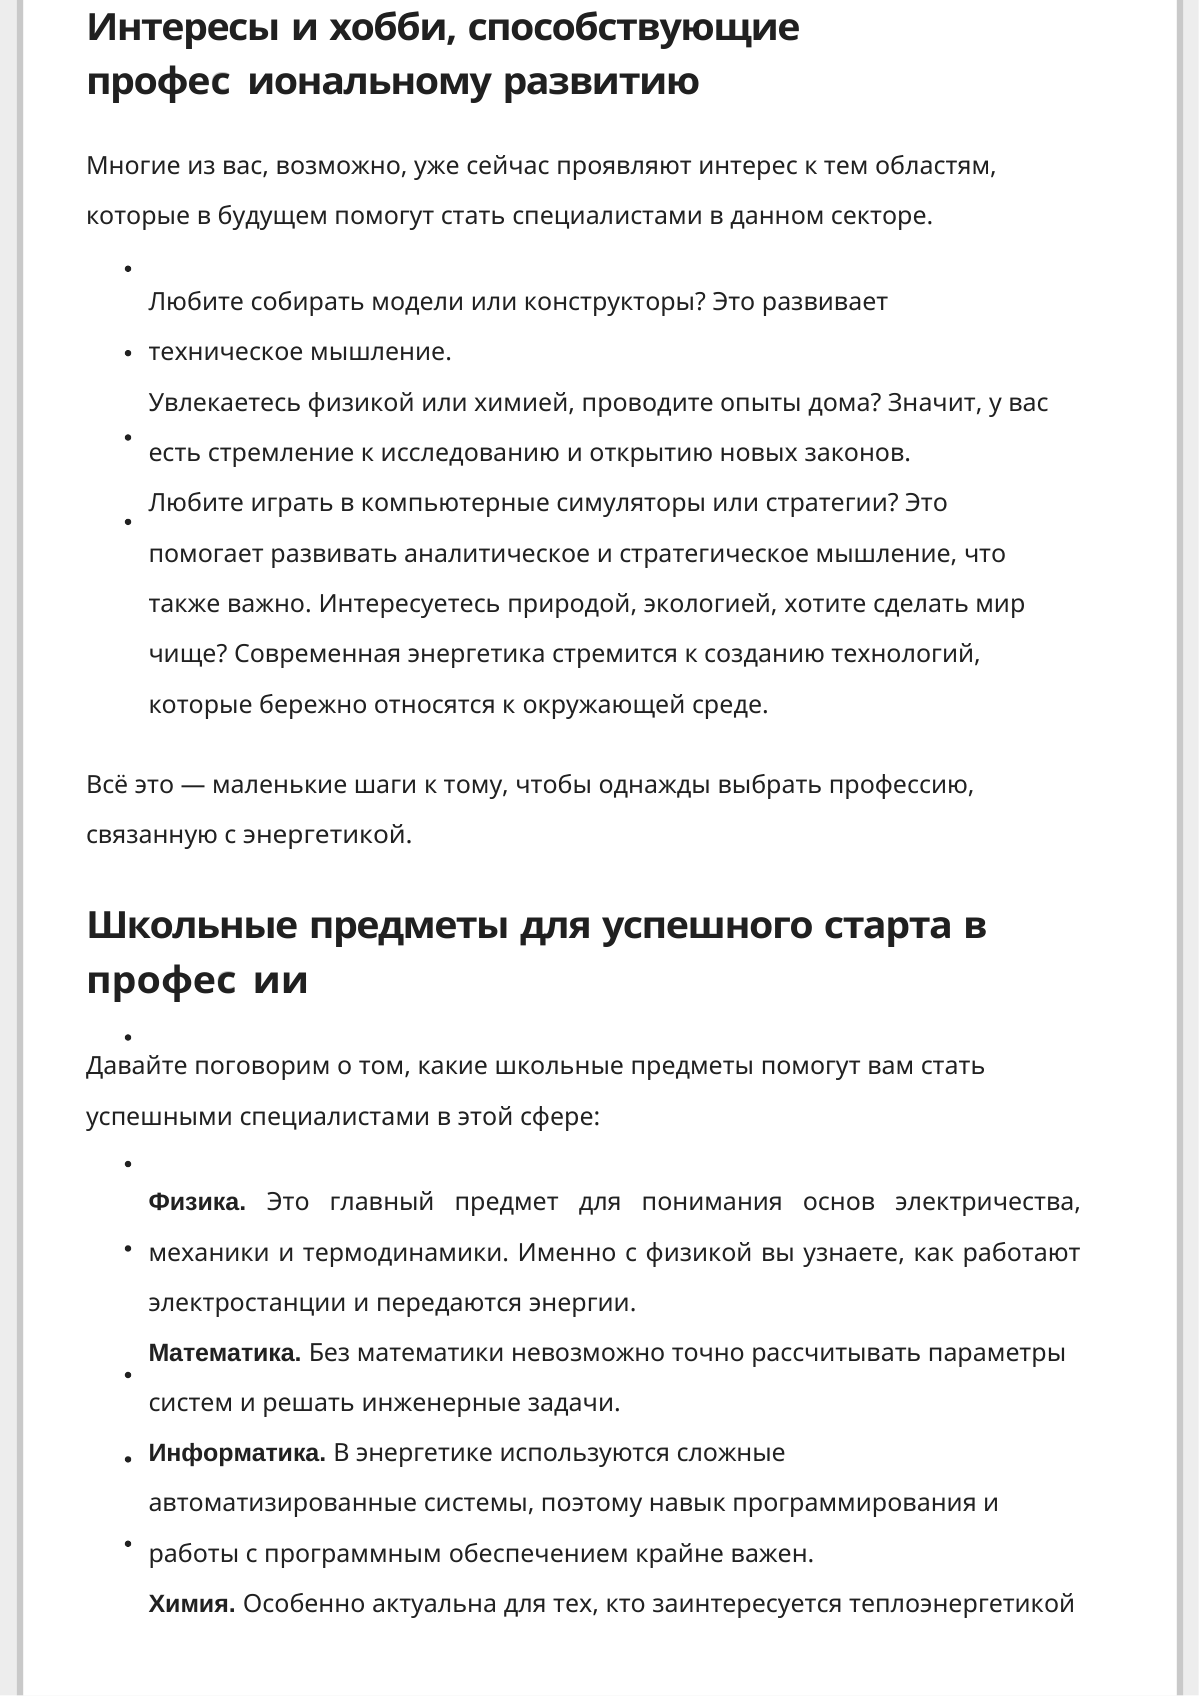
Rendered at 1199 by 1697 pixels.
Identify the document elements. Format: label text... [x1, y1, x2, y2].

text Информатика. В энергетике используются сложные автоматизированные системы, поэтому навык программирования и работы с программным обеспечением крайне важен. [148, 1435, 1015, 1569]
text Физика. Это главный предмет для понимания основ электричества, механики и термодинамики. Именно с физикой вы узнаете, как работают электростанции и передаются энергии. [148, 1184, 1081, 1318]
text Многие из вас, возможно, уже сейчас проявляют интерес к тем областям, которые в будущем помогут стать специалистами в данном секторе. [86, 147, 1067, 232]
text Увлекаетесь физикой или химией, проводите опыты дома? Значит, у вас есть стремление к исследованию и открытию новых законов. [148, 384, 1054, 469]
text Давайте поговорим о том, какие школьные предметы помогут вам стать успешными специалистами в этой сфере: [86, 1048, 1066, 1132]
text Математика. Без математики невозможно точно рассчитывать параметры систем и решать инженерные задачи. [148, 1335, 1104, 1419]
text Любите играть в компьютерные симуляторы или стратегии? Это помогает развивать аналитическое и стратегическое мышление, что также важно. Интересуетесь природой, экологией, хотите сделать мир чище? Современная энергетика стремится к созданию технологий, которые бережно относятся к окружающей среде. [148, 485, 1060, 720]
text Любите собирать модели или конструкторы? Это развивает техническое мышление. [148, 284, 996, 368]
subtitle Интересы и хобби, способствующие профес иональному развитию [86, 0, 894, 105]
text Всё это — маленькие шаги к тому, чтобы однажды выбрать профессию, связанную с энергетикой. [86, 767, 1075, 851]
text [148, 1586, 1079, 1620]
subtitle Школьные предметы для успешного старта в профес ии [86, 899, 1056, 1004]
